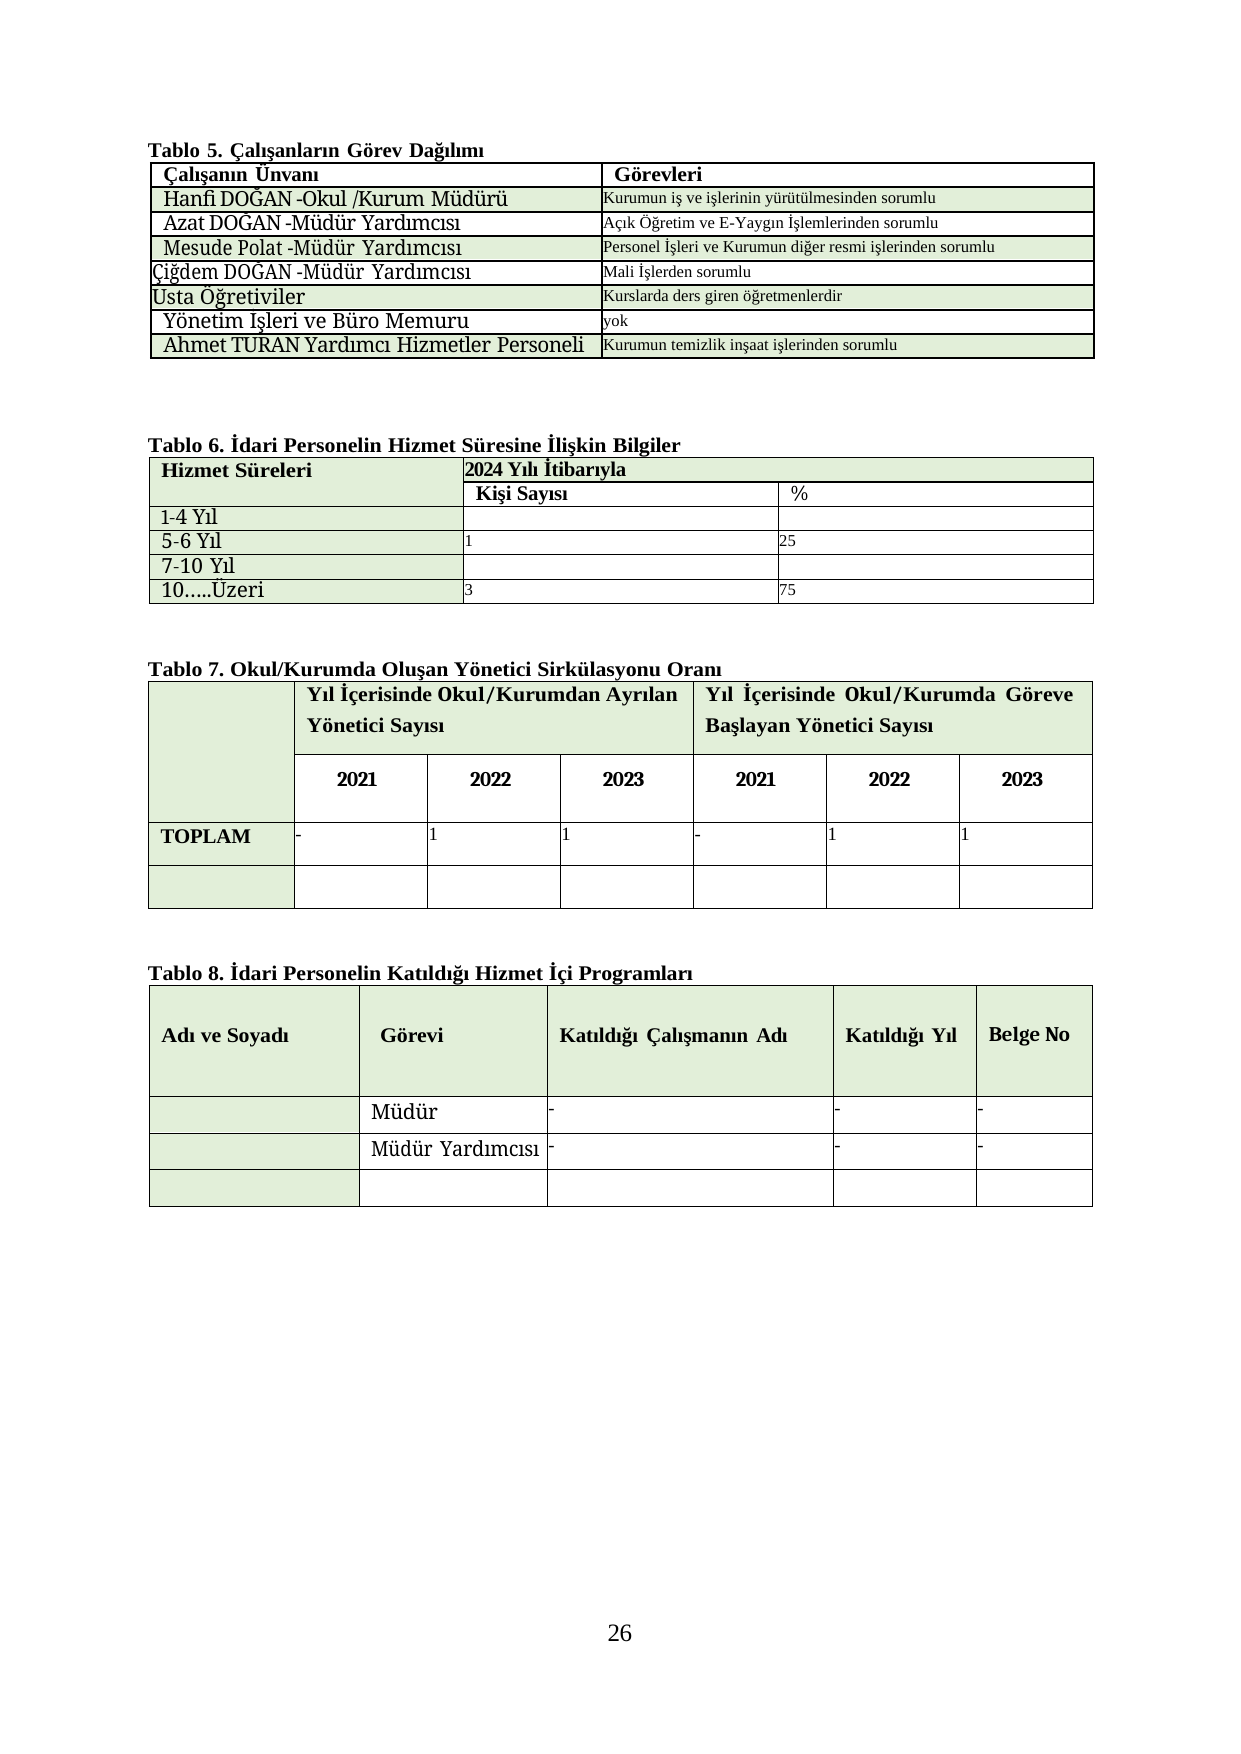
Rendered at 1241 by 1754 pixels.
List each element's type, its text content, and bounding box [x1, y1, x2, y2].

table_header Belge No [977, 986, 1092, 1096]
table_cell - [834, 1134, 976, 1169]
table_cell Azat DOĞAN -Müdür Yardımcısı [152, 213, 601, 235]
table_cell [834, 1170, 976, 1206]
text Tablo 8. İdari Personelin Katıldığı Hizmet İçi Programları [148, 961, 1198, 985]
table_cell 25 [779, 531, 1093, 554]
table_cell - [548, 1097, 833, 1132]
table_cell Hanfi DOĞAN -Okul /Kurum Müdürü [152, 188, 601, 211]
table_header Yıl İçerisinde Okul/Kurumda Göreve Başlayan Yönetici Sayısı [694, 682, 1092, 754]
table_header Çalışanın Ünvanı [152, 164, 601, 186]
table_cell - [977, 1134, 1092, 1169]
table_cell TOPLAM [149, 823, 294, 865]
table_cell [827, 866, 959, 908]
table_cell 3 [464, 580, 778, 603]
table_cell [150, 1134, 359, 1169]
table_cell 1-4 Yıl [150, 507, 463, 530]
table_header Görevleri [603, 164, 1093, 186]
table_header [149, 682, 294, 822]
table_cell 75 [779, 580, 1093, 603]
table_cell [149, 866, 294, 908]
table_cell Kurslarda ders giren öğretmenlerdir [603, 286, 1093, 308]
text Tablo 6. İdari Personelin Hizmet Süresine İlişkin Bilgiler [148, 433, 1198, 457]
table_cell Kurumun iş ve işlerinin yürütülmesinden sorumlu [603, 188, 1093, 211]
table_cell Çiğdem DOĞAN -Müdür Yardımcısı [152, 262, 601, 284]
table_cell Usta Öğretiviler [152, 286, 601, 308]
table_cell - [548, 1134, 833, 1169]
table_cell - [977, 1097, 1092, 1132]
table_cell [977, 1170, 1092, 1206]
table_cell 2022 [428, 755, 560, 822]
table_cell [694, 866, 826, 908]
table_cell [150, 1170, 359, 1206]
table_cell 2023 [960, 755, 1092, 822]
table_header Hizmet Süreleri [150, 458, 463, 506]
table_header 2024 Yılı İtibarıyla [464, 458, 1093, 481]
table_cell 1 [960, 823, 1092, 865]
table_cell Personel İşleri ve Kurumun diğer resmi işlerinden sorumlu [603, 237, 1093, 259]
table_header Görevi [360, 986, 547, 1096]
table_cell [464, 555, 778, 579]
table_cell [428, 866, 560, 908]
table_header Katıldığı Çalışmanın Adı [548, 986, 833, 1096]
table_cell [779, 555, 1093, 579]
table_cell 1 [827, 823, 959, 865]
table_cell Mali İşlerden sorumlu [603, 262, 1093, 284]
table_cell [150, 1097, 359, 1132]
table_cell [360, 1170, 547, 1206]
table_cell [464, 507, 778, 530]
text Tablo 7. Okul/Kurumda Oluşan Yönetici Sirkülasyonu Oranı [148, 657, 1198, 681]
table_header Adı ve Soyadı [150, 986, 359, 1096]
table_cell 2023 [561, 755, 693, 822]
table_cell 1 [464, 531, 778, 554]
table_cell Ahmet TURAN Yardımcı Hizmetler Personeli [152, 335, 601, 357]
table_cell Açık Öğretim ve E-Yaygın İşlemlerinden sorumlu [603, 213, 1093, 235]
table_cell % [779, 483, 1093, 506]
table_cell 2021 [295, 755, 427, 822]
table_cell Müdür [360, 1097, 547, 1132]
table_cell [561, 866, 693, 908]
table_header Katıldığı Yıl [834, 986, 976, 1096]
table_cell Mesude Polat -Müdür Yardımcısı [152, 237, 601, 259]
table_cell 7-10 Yıl [150, 555, 463, 579]
table_header Yıl İçerisinde Okul/Kurumdan Ayrılan Yönetici Sayısı [295, 682, 693, 754]
table_cell yok [603, 311, 1093, 333]
table_cell 2021 [694, 755, 826, 822]
table_cell 2022 [827, 755, 959, 822]
table_cell - [694, 823, 826, 865]
table_cell 5-6 Yıl [150, 531, 463, 554]
text Tablo 5. Çalışanların Görev Dağılımı [148, 137, 1198, 162]
table_cell [548, 1170, 833, 1206]
table_cell Yönetim İşleri ve Büro Memuru [152, 311, 601, 333]
table_cell 1 [428, 823, 560, 865]
table_cell [960, 866, 1092, 908]
table_cell [295, 866, 427, 908]
table_cell 10…..Üzeri [150, 580, 463, 603]
table_cell 1 [561, 823, 693, 865]
table_cell Kurumun temizlik inşaat işlerinden sorumlu [603, 335, 1093, 357]
table_cell [779, 507, 1093, 530]
table_cell Kişi Sayısı [464, 483, 778, 506]
table_cell - [834, 1097, 976, 1132]
table_cell - [295, 823, 427, 865]
table_cell Müdür Yardımcısı [360, 1134, 547, 1169]
